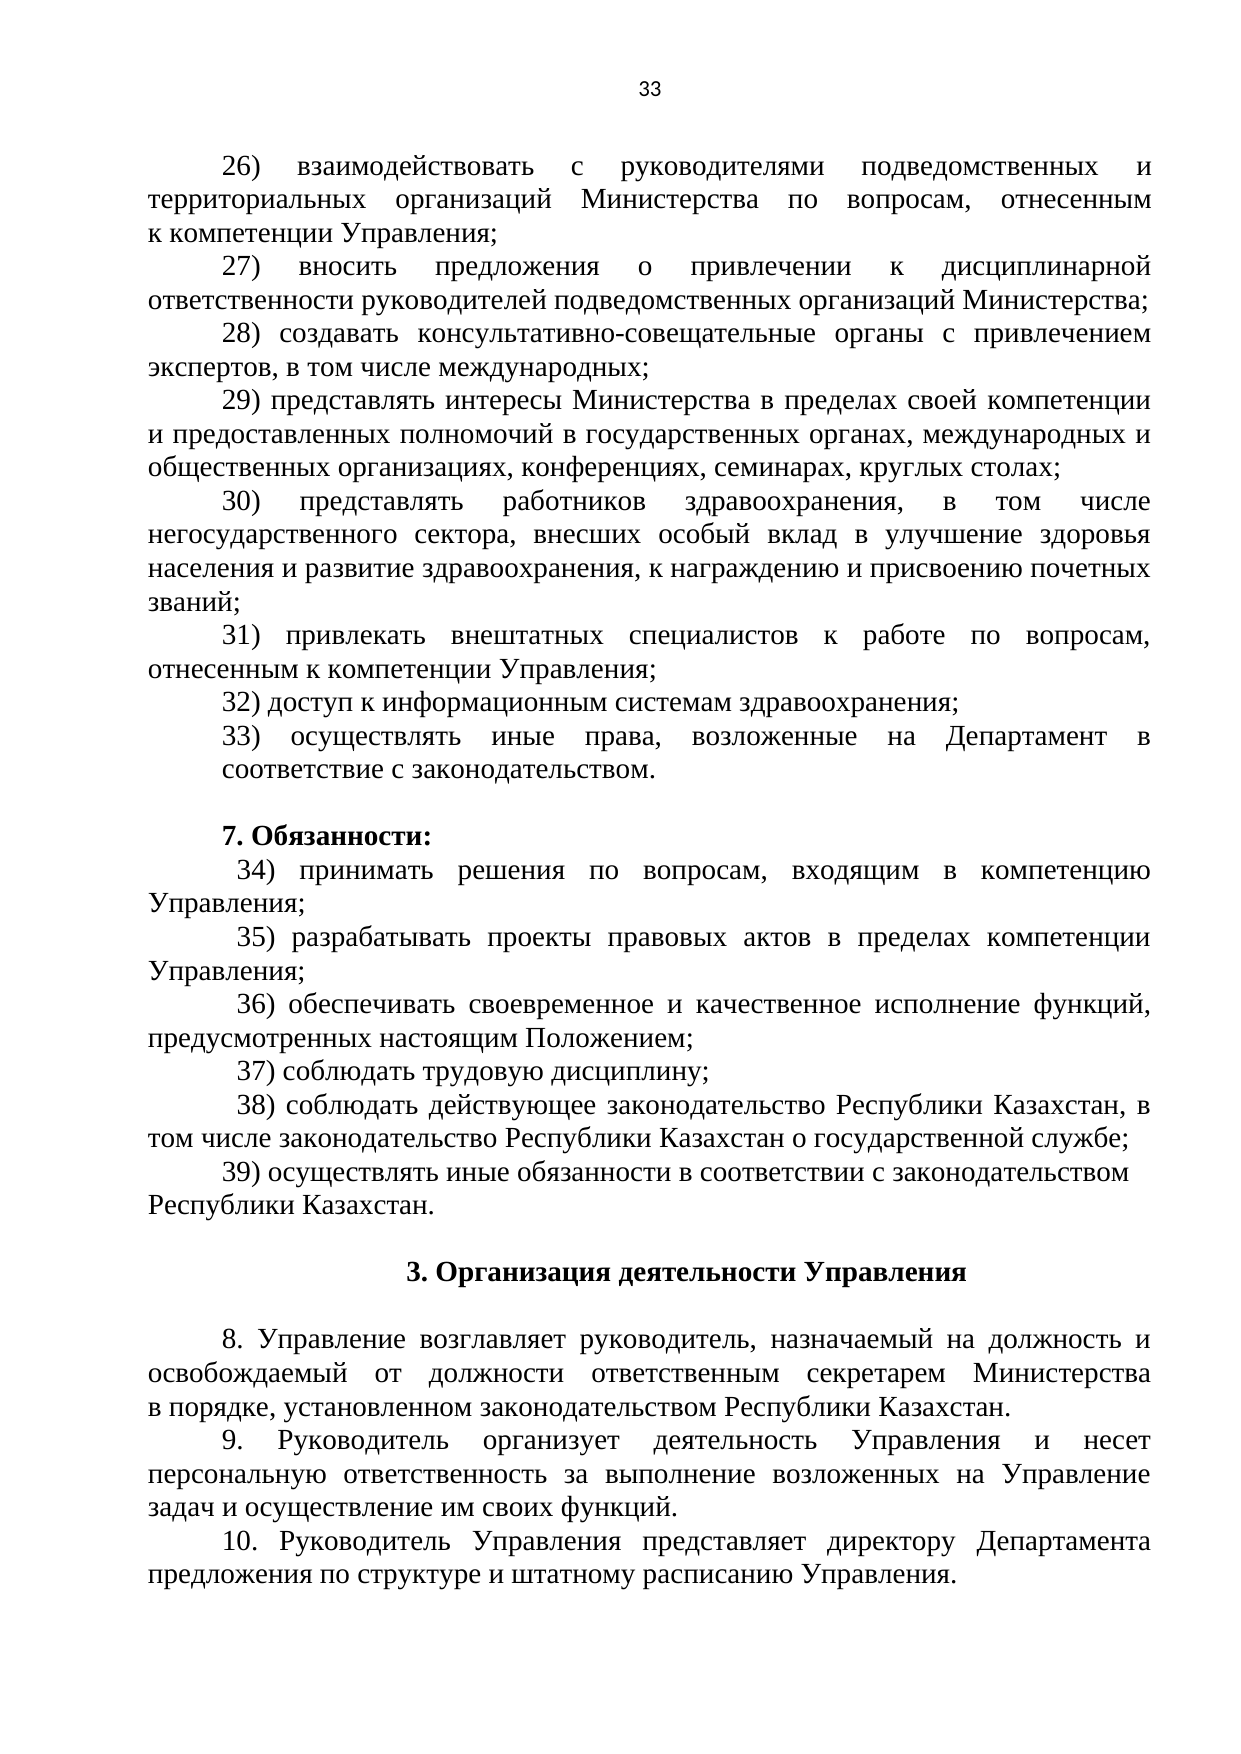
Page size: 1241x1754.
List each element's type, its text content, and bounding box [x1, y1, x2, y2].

text 34) принимать решения по вопросам, входящим в компетенцию Управления; [148, 852, 1152, 919]
text 3. Организация деятельности Управления [148, 1254, 1152, 1288]
text 33) осуществлять иные права, возложенные на Департамент в соответствие с законодательством. [222, 718, 1152, 785]
text 7. Обязанности: [148, 818, 1152, 852]
text 32) доступ к информационным системам здравоохранения; [148, 684, 1152, 718]
text 10. Руководитель Управления представляет директору Департамента предложения по структуре и штатному расписанию Управления. [148, 1523, 1152, 1590]
text Республики Казахстан. [148, 1187, 1152, 1221]
text 27) вносить предложения о привлечении к дисциплинарной ответственности руководителей подведомственных организаций Министерства; [148, 248, 1152, 315]
text 36) обеспечивать своевременное и качественное исполнение функций, предусмотренных настоящим Положением; [148, 986, 1152, 1053]
text 38) соблюдать действующее законодательство Республики Казахстан, в том числе законодательство Республики Казахстан о государственной службе; [148, 1087, 1152, 1154]
text 31) привлекать внештатных специалистов к работе по вопросам, отнесенным к компетенции Управления; [148, 617, 1152, 684]
text 26) взаимодействовать с руководителями подведомственных и территориальных организаций Министерства по вопросам, отнесенным к компетенции Управления; [148, 148, 1152, 248]
text 37) соблюдать трудовую дисциплину; [148, 1053, 1152, 1087]
text 35) разрабатывать проекты правовых актов в пределах компетенции Управления; [148, 919, 1152, 986]
text 28) создавать консультативно-совещательные органы с привлечением экспертов, в том числе международных; [148, 315, 1152, 382]
text 39) осуществлять иные обязанности в соответствии с законодательством [222, 1154, 1152, 1187]
text 8. Управление возглавляет руководитель, назначаемый на должность и освобождаемый от должности ответственным секретарем Министерства в порядке, установленном законодательством Республики Казахстан. [148, 1322, 1152, 1422]
text 30) представлять работников здравоохранения, в том числе негосударственного сектора, внесших особый вклад в улучшение здоровья населения и развитие здравоохранения, к награждению и присвоению почетных званий; [148, 483, 1152, 617]
text 9. Руководитель организует деятельность Управления и несет персональную ответственность за выполнение возложенных на Управление задач и осуществление им своих функций. [148, 1422, 1152, 1523]
text 29) представлять интересы Министерства в пределах своей компетенции и предоставленных полномочий в государственных органах, международных и общественных организациях, конференциях, семинарах, круглых столах; [148, 382, 1152, 483]
